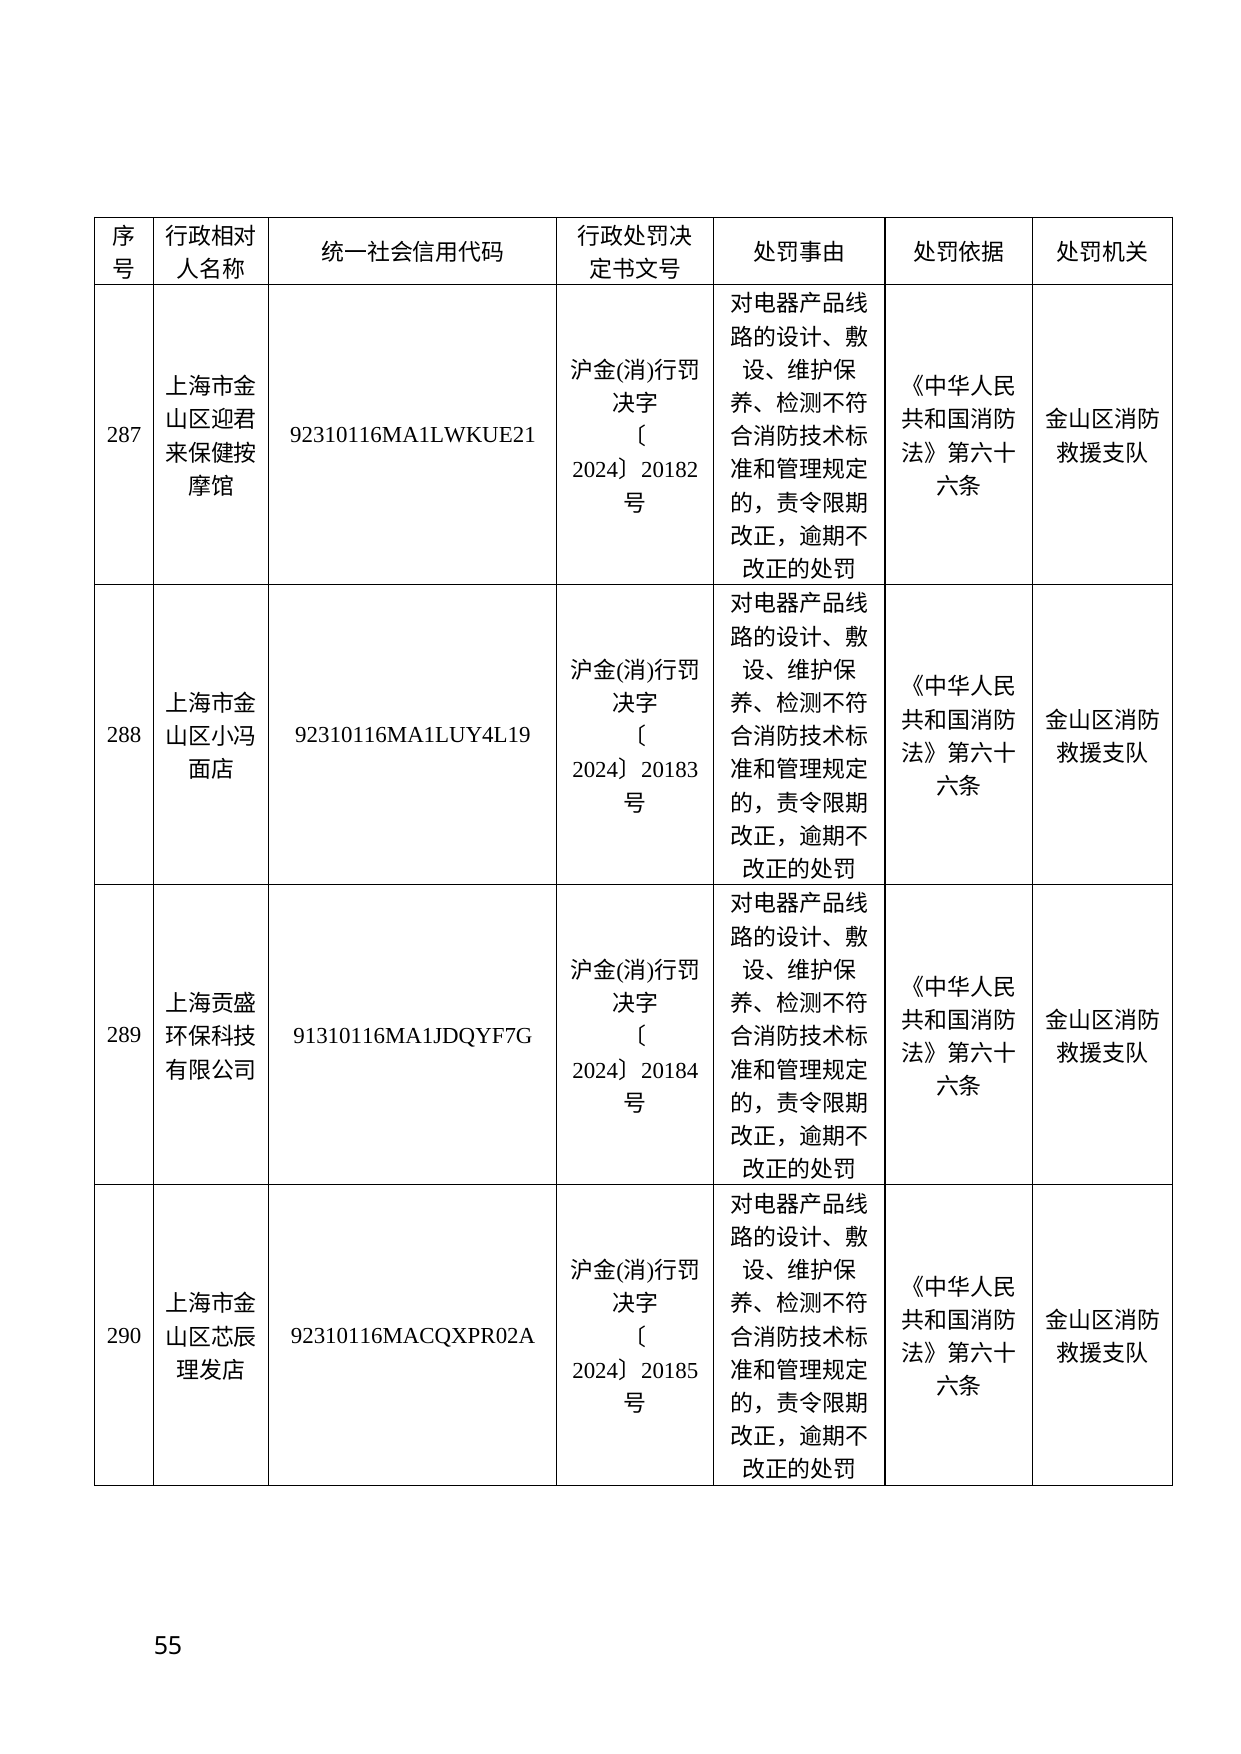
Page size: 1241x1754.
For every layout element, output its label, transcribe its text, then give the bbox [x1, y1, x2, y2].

table_cell 金山区消防救援支队 [1033, 1185, 1172, 1484]
table_cell 《中华人民共和国消防法》第六十六条 [886, 1185, 1032, 1484]
table_header 行政处罚决定书文号 [557, 218, 713, 284]
table_header 处罚依据 [886, 218, 1032, 284]
table_cell 288 [95, 585, 153, 884]
table_header 处罚事由 [714, 218, 884, 284]
table_cell 对电器产品线路的设计、敷设、维护保养、检测不符合消防技术标准和管理规定的，责令限期改正，逾期不改正的处罚 [714, 1185, 884, 1484]
table_cell 上海市金山区小冯面店 [154, 585, 268, 884]
table_cell 《中华人民共和国消防法》第六十六条 [886, 285, 1032, 584]
table_cell 91310116MA1JDQYF7G [269, 885, 556, 1184]
table_cell 沪金(消)行罚决字〔2024〕20182 号 [557, 285, 713, 584]
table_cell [714, 285, 884, 584]
table_cell 对电器产品线路的设计、敷设、维护保养、检测不符合消防技术标准和管理规定的，责令限期改正，逾期不改正的处罚 [714, 885, 884, 1184]
table_cell 沪金(消)行罚决字〔2024〕20183 号 [557, 585, 713, 884]
table_cell 92310116MACQXPR02A [269, 1185, 556, 1484]
table_header 处罚机关 [1033, 218, 1172, 284]
table_cell 金山区消防救援支队 [1033, 285, 1172, 584]
table_cell 沪金(消)行罚决字〔2024〕20184 号 [557, 885, 713, 1184]
table_cell 92310116MA1LWKUE21 [269, 285, 556, 584]
table_cell 《中华人民共和国消防法》第六十六条 [886, 885, 1032, 1184]
table_cell 上海市金山区芯辰理发店 [154, 1185, 268, 1484]
table_header 行政相对人名称 [154, 218, 268, 284]
table_cell 上海市金山区迎君来保健按摩馆 [154, 285, 268, 584]
table_cell 92310116MA1LUY4L19 [269, 585, 556, 884]
table_cell 290 [95, 1185, 153, 1484]
table_cell 金山区消防救援支队 [1033, 885, 1172, 1184]
table_cell 289 [95, 885, 153, 1184]
table_cell 金山区消防救援支队 [1033, 585, 1172, 884]
table_header 统一社会信用代码 [269, 218, 556, 284]
table_cell 上海贡盛环保科技有限公司 [154, 885, 268, 1184]
table_cell 沪金(消)行罚决字〔2024〕20185 号 [557, 1185, 713, 1484]
table_cell 287 [95, 285, 153, 584]
table_cell 对电器产品线路的设计、敷设、维护保养、检测不符合消防技术标准和管理规定的，责令限期改正，逾期不改正的处罚 [714, 585, 884, 884]
table_cell 《中华人民共和国消防法》第六十六条 [886, 585, 1032, 884]
table_header 序号 [95, 218, 153, 284]
